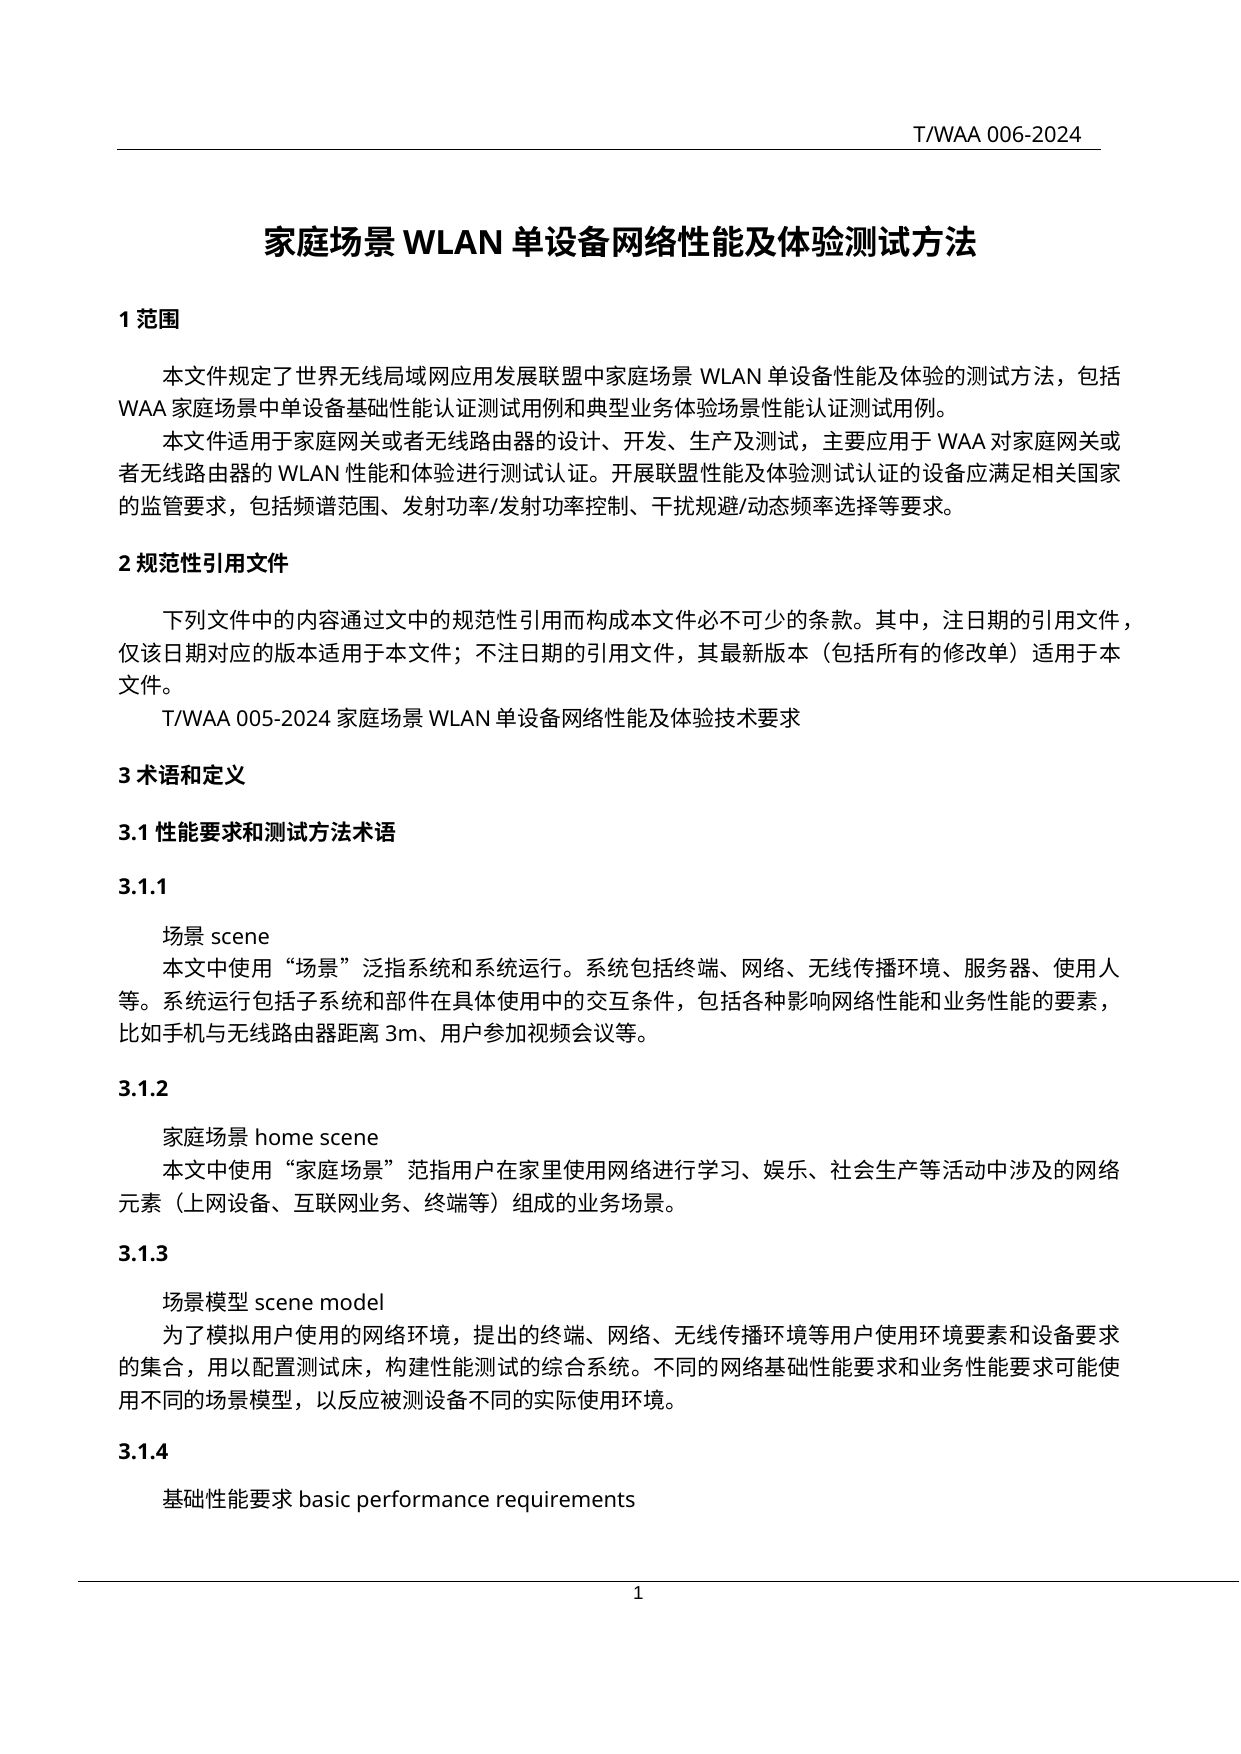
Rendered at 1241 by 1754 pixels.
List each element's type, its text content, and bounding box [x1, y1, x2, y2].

text 场景模型 scene model [118, 1285, 1122, 1317]
text 本文中使用“家庭场景”范指用户在家里使用网络进行学习、娱乐、社会生产等活动中涉及的网络元素（上网设备、互联网业务、终端等）组成的业务场景。 [118, 1153, 1122, 1218]
subtitle 术语和定义 [118, 758, 1122, 789]
text 为了模拟用户使用的网络环境，提出的终端、网络、无线传播环境等用户使用环境要素和设备要求的集合，用以配置测试床，构建性能测试的综合系统。不同的网络基础性能要求和业务性能要求可能使用不同的场景模型，以反应被测设备不同的实际使用环境。 [118, 1317, 1122, 1415]
text 本文中使用“场景”泛指系统和系统运行。系统包括终端、网络、无线传播环境、服务器、使用人等。系统运行包括子系统和部件在具体使用中的交互条件，包括各种影响网络性能和业务性能的要素，比如手机与无线路由器距离3m、用户参加视频会议等。 [118, 951, 1122, 1048]
text 场景 scene [118, 918, 1122, 951]
text 本文件规定了世界无线局域网应用发展联盟中家庭场景WLAN单设备性能及体验的测试方法，包括WAA家庭场景中单设备基础性能认证测试用例和典型业务体验场景性能认证测试用例。 [118, 358, 1122, 423]
subtitle 家庭场景WLAN单设备网络性能及体验测试方法 [118, 216, 1122, 264]
subtitle 范围 [118, 302, 1122, 333]
text 家庭场景 home scene [118, 1120, 1122, 1153]
list 性能要求和测试方法术语 [118, 814, 1122, 847]
text 基础性能要求 basic performance requirements [118, 1482, 1122, 1515]
text T/WAA 005-2024 家庭场景WLAN单设备网络性能及体验技术要求 [118, 700, 1122, 733]
subtitle 规范性引用文件 [118, 546, 1122, 578]
text 本文件适用于家庭网关或者无线路由器的设计、开发、生产及测试，主要应用于WAA对家庭网关或者无线路由器的WLAN性能和体验进行测试认证。开展联盟性能及体验测试认证的设备应满足相关国家的监管要求，包括频谱范围、发射功率/发射功率控制、干扰规避/动态频率选择等要求。 [118, 423, 1122, 521]
